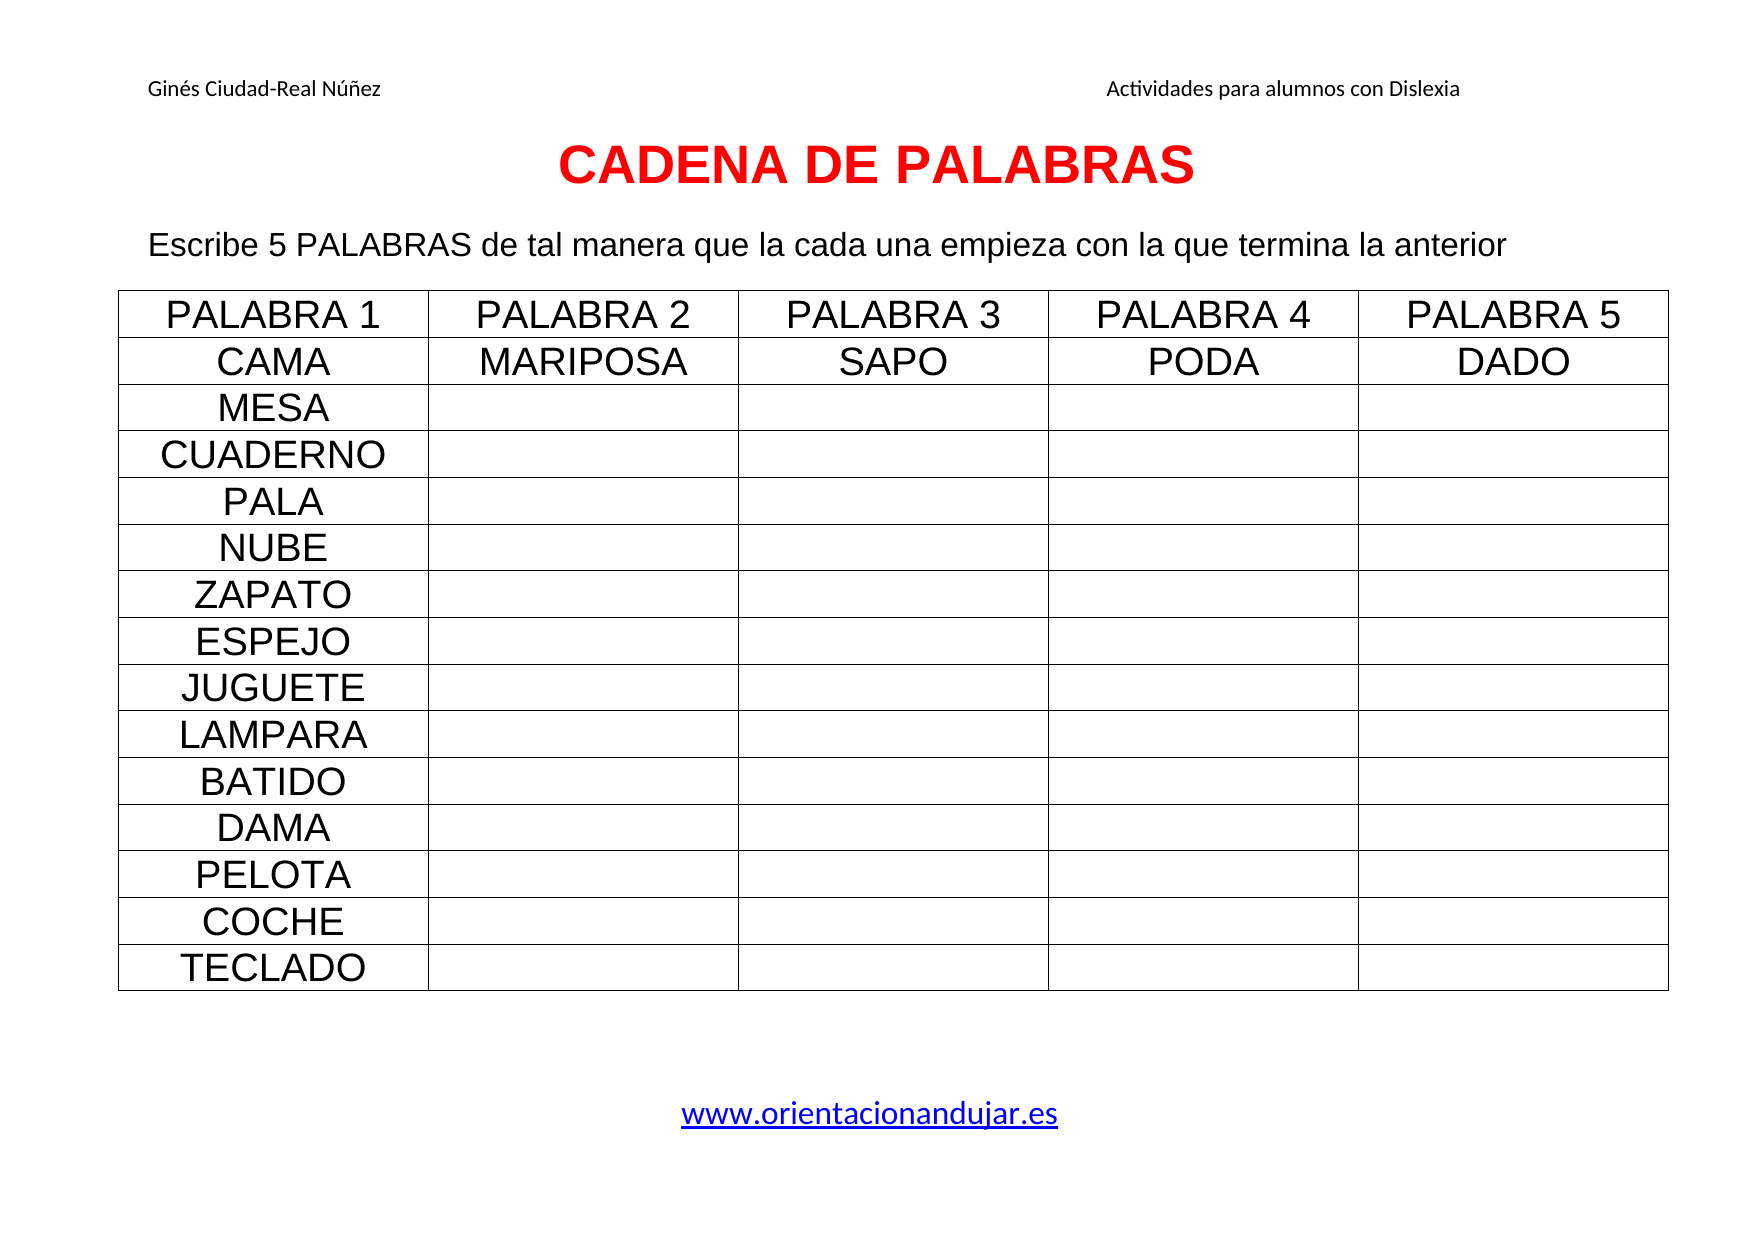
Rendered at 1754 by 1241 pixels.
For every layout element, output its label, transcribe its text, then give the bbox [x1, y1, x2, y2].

table_cell [429, 571, 738, 617]
table_cell [1049, 945, 1358, 990]
table_cell ESPEJO [119, 618, 428, 663]
table_cell [1049, 385, 1358, 430]
table_cell [739, 385, 1048, 430]
table_cell [739, 478, 1048, 523]
table_cell [1049, 758, 1358, 803]
table_cell [429, 525, 738, 570]
table_cell [429, 431, 738, 477]
table_cell [1049, 805, 1358, 850]
table_cell [1049, 478, 1358, 523]
table_cell [1049, 431, 1358, 477]
table_cell DAMA [119, 805, 428, 850]
table_header PALABRA 5 [1359, 291, 1668, 337]
table_cell [739, 618, 1048, 663]
table_cell [739, 898, 1048, 943]
text CADENA DE PALABRAS [103, 133, 1651, 195]
table_cell LAMPARA [119, 711, 428, 757]
table_cell [739, 945, 1048, 990]
table_header PALABRA 4 [1049, 291, 1358, 337]
table_cell [1049, 525, 1358, 570]
table_cell [1359, 711, 1668, 757]
table_cell [429, 758, 738, 803]
table_cell [739, 805, 1048, 850]
table_cell [429, 618, 738, 663]
table_cell BATIDO [119, 758, 428, 803]
table_cell [429, 851, 738, 897]
table_cell MESA [119, 385, 428, 430]
text Escribe 5 PALABRAS de tal manera que la cada una empieza con la que termina la anterior [148, 225, 1651, 264]
table_cell [1049, 571, 1358, 617]
table_cell PODA [1049, 338, 1358, 383]
table_cell [429, 945, 738, 990]
table_cell [1359, 758, 1668, 803]
table_cell [1359, 571, 1668, 617]
table_cell [1359, 385, 1668, 430]
table_cell [739, 851, 1048, 897]
table_cell [429, 665, 738, 710]
table_cell NUBE [119, 525, 428, 570]
table_cell [429, 478, 738, 523]
table_cell TECLADO [119, 945, 428, 990]
table_cell [1049, 898, 1358, 943]
table_cell [1359, 665, 1668, 710]
table_cell [429, 805, 738, 850]
table_cell [429, 711, 738, 757]
table_cell [739, 571, 1048, 617]
table_cell [1359, 898, 1668, 943]
table_cell [1049, 711, 1358, 757]
table_cell [1359, 618, 1668, 663]
table_cell [429, 898, 738, 943]
table_cell ZAPATO [119, 571, 428, 617]
table_header PALABRA 3 [739, 291, 1048, 337]
table_cell CUADERNO [119, 431, 428, 477]
table_cell MARIPOSA [429, 338, 738, 383]
table_cell [1359, 478, 1668, 523]
table_cell [739, 431, 1048, 477]
table_cell [1359, 431, 1668, 477]
table_cell [739, 665, 1048, 710]
table_cell [1049, 665, 1358, 710]
table_cell SAPO [739, 338, 1048, 383]
table_cell PELOTA [119, 851, 428, 897]
table_cell [739, 758, 1048, 803]
table_header PALABRA 1 [119, 291, 428, 337]
table_cell [1359, 805, 1668, 850]
table_cell CAMA [119, 338, 428, 383]
table_cell JUGUETE [119, 665, 428, 710]
table_cell [739, 525, 1048, 570]
table_cell DADO [1359, 338, 1668, 383]
table_cell PALA [119, 478, 428, 523]
table_cell [1049, 618, 1358, 663]
table_cell [429, 385, 738, 430]
table_cell [1359, 525, 1668, 570]
table_header PALABRA 2 [429, 291, 738, 337]
table_cell [1359, 945, 1668, 990]
table_cell [1049, 851, 1358, 897]
table_cell [739, 711, 1048, 757]
table_cell [1359, 851, 1668, 897]
table_cell COCHE [119, 898, 428, 943]
